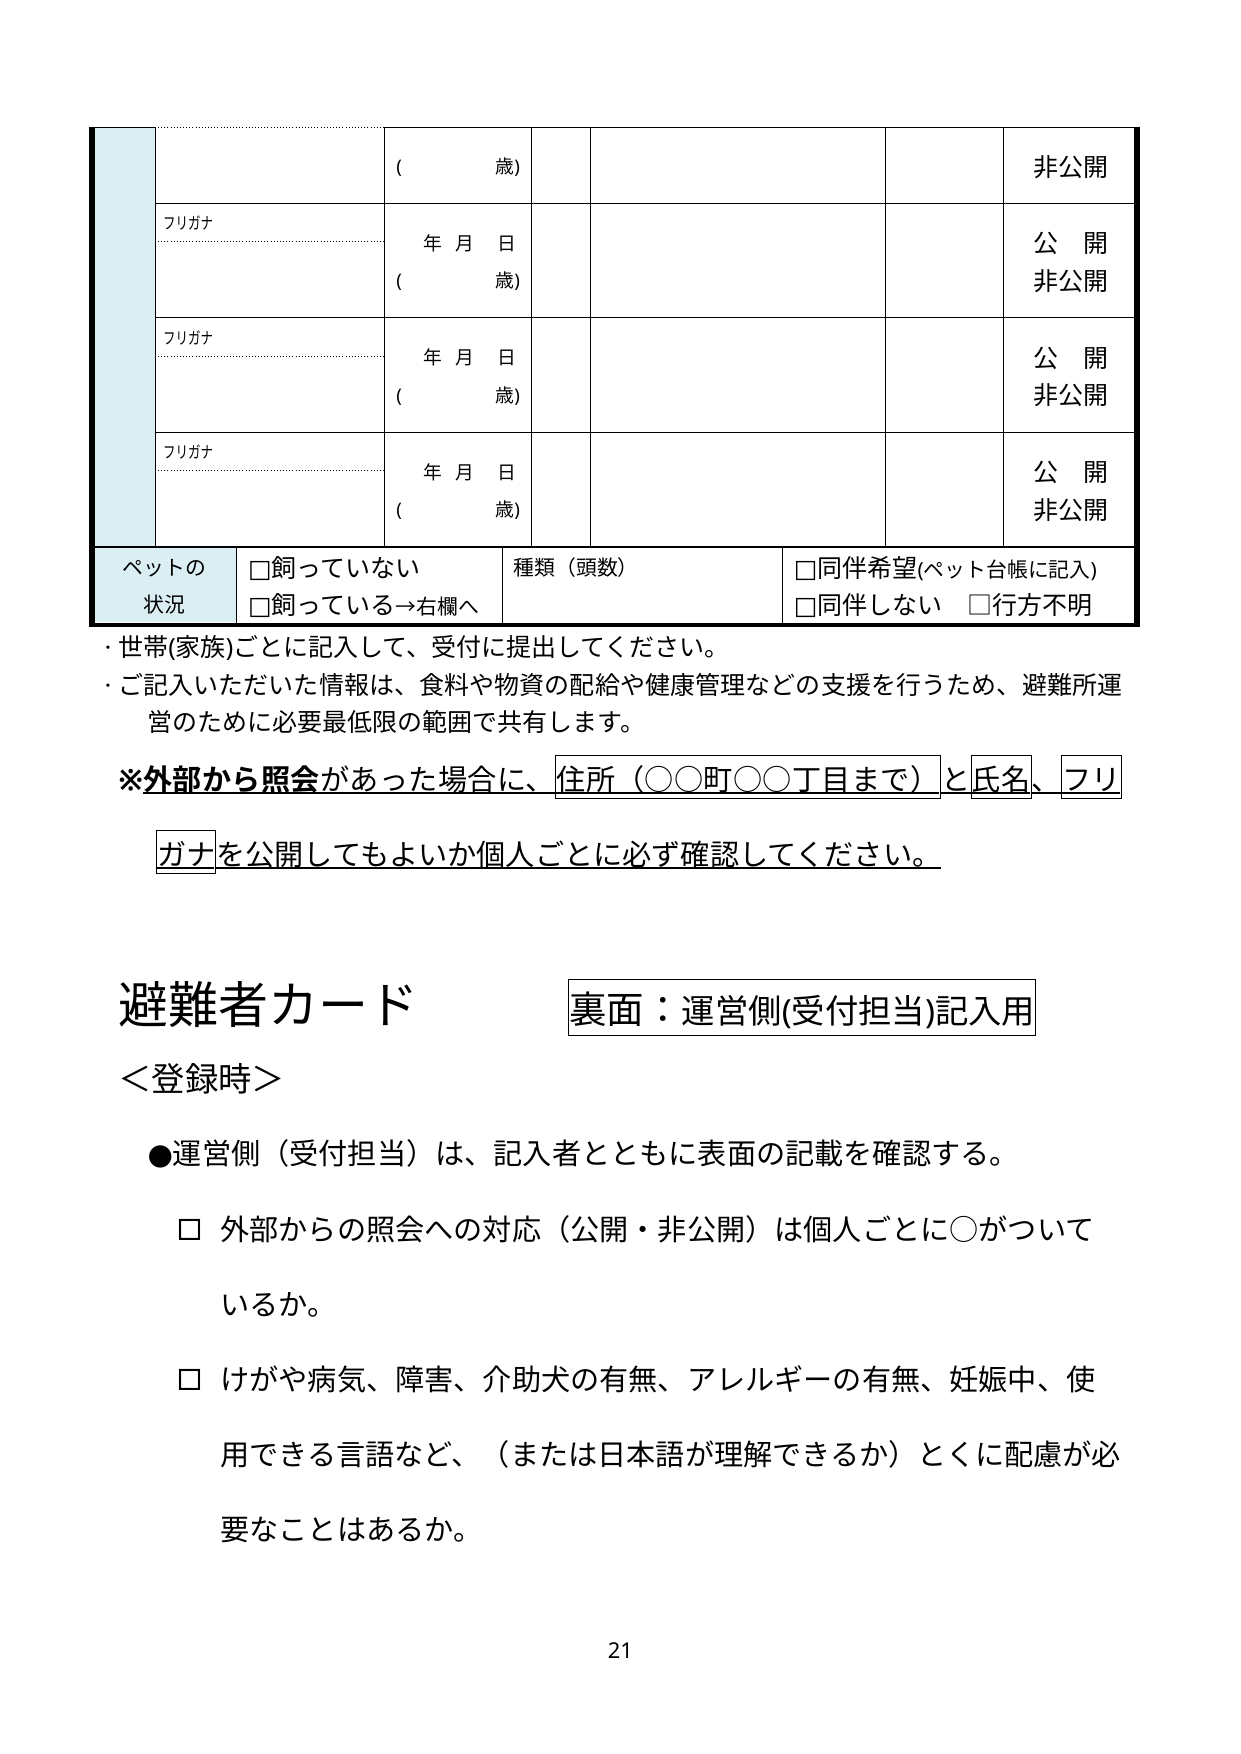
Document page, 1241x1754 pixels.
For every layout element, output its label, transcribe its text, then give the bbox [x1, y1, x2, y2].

table_cell [591, 318, 885, 432]
table_cell フリガナ [156, 318, 384, 356]
table_cell [591, 204, 885, 317]
text ＜登録時＞ [118, 1040, 1122, 1115]
table_cell [532, 128, 590, 203]
table_cell [886, 204, 1003, 317]
table_cell 公 開 非公開 [1004, 204, 1134, 317]
table_cell 年 月 日 ( 歳) [385, 128, 531, 203]
table_cell 年 月 日 ( 歳) [385, 204, 531, 317]
table_cell [886, 318, 1003, 432]
table_cell 年 月 日 ( 歳) [385, 318, 531, 432]
table_cell ペットの 状況 [95, 548, 236, 622]
table_cell [886, 128, 1003, 203]
text 避難者カード 裏面：運営側(受付担当)記入用 [118, 965, 1122, 1040]
table_cell 公 開 非公開 [1004, 128, 1134, 203]
list 世帯(家族)ごとに記入して、受付に提出してください。 [103, 627, 1122, 665]
table_cell フリガナ [156, 433, 384, 470]
table_cell [532, 204, 590, 317]
list ご記入いただいた情報は、食料や物資の配給や健康管理などの支援を行うため、避難所運営のために必要最低限の範囲で共有します。 [103, 665, 1122, 740]
table_cell [156, 127, 384, 203]
table_cell □同伴希望(ペット台帳に記入) □同伴しない □行方不明 [783, 548, 1134, 622]
table_cell [156, 470, 384, 546]
table_cell [886, 433, 1003, 546]
table_cell 種類（頭数） [503, 548, 782, 622]
table_cell [591, 128, 885, 203]
table_cell [156, 356, 384, 432]
list 外部からの照会への対応（公開・非公開）は個人ごとに○がついているか。 [176, 1190, 1122, 1340]
table_cell 公 開 非公開 [1004, 318, 1134, 432]
table_cell [532, 318, 590, 432]
list けがや病気、障害、介助犬の有無、アレルギーの有無、妊娠中、使用できる言語など、（または日本語が理解できるか）とくに配慮が必要なことはあるか。 [176, 1340, 1122, 1565]
table_cell フリガナ [156, 204, 384, 241]
table_cell [591, 433, 885, 546]
text ※外部から照会があった場合に、住所（○○町○○丁目まで）と氏名、フリガナを公開してもよいか個人ごとに必ず確認してください。 [118, 740, 1122, 890]
table_cell □飼っていない □飼っている→右欄へ [237, 548, 502, 622]
table_cell 年 月 日 ( 歳) [385, 433, 531, 546]
table_cell [532, 433, 590, 546]
text ●運営側（受付担当）は、記入者とともに表面の記載を確認する。 [118, 1115, 1122, 1190]
table_cell 公 開 非公開 [1004, 433, 1134, 546]
table_cell [156, 241, 384, 317]
